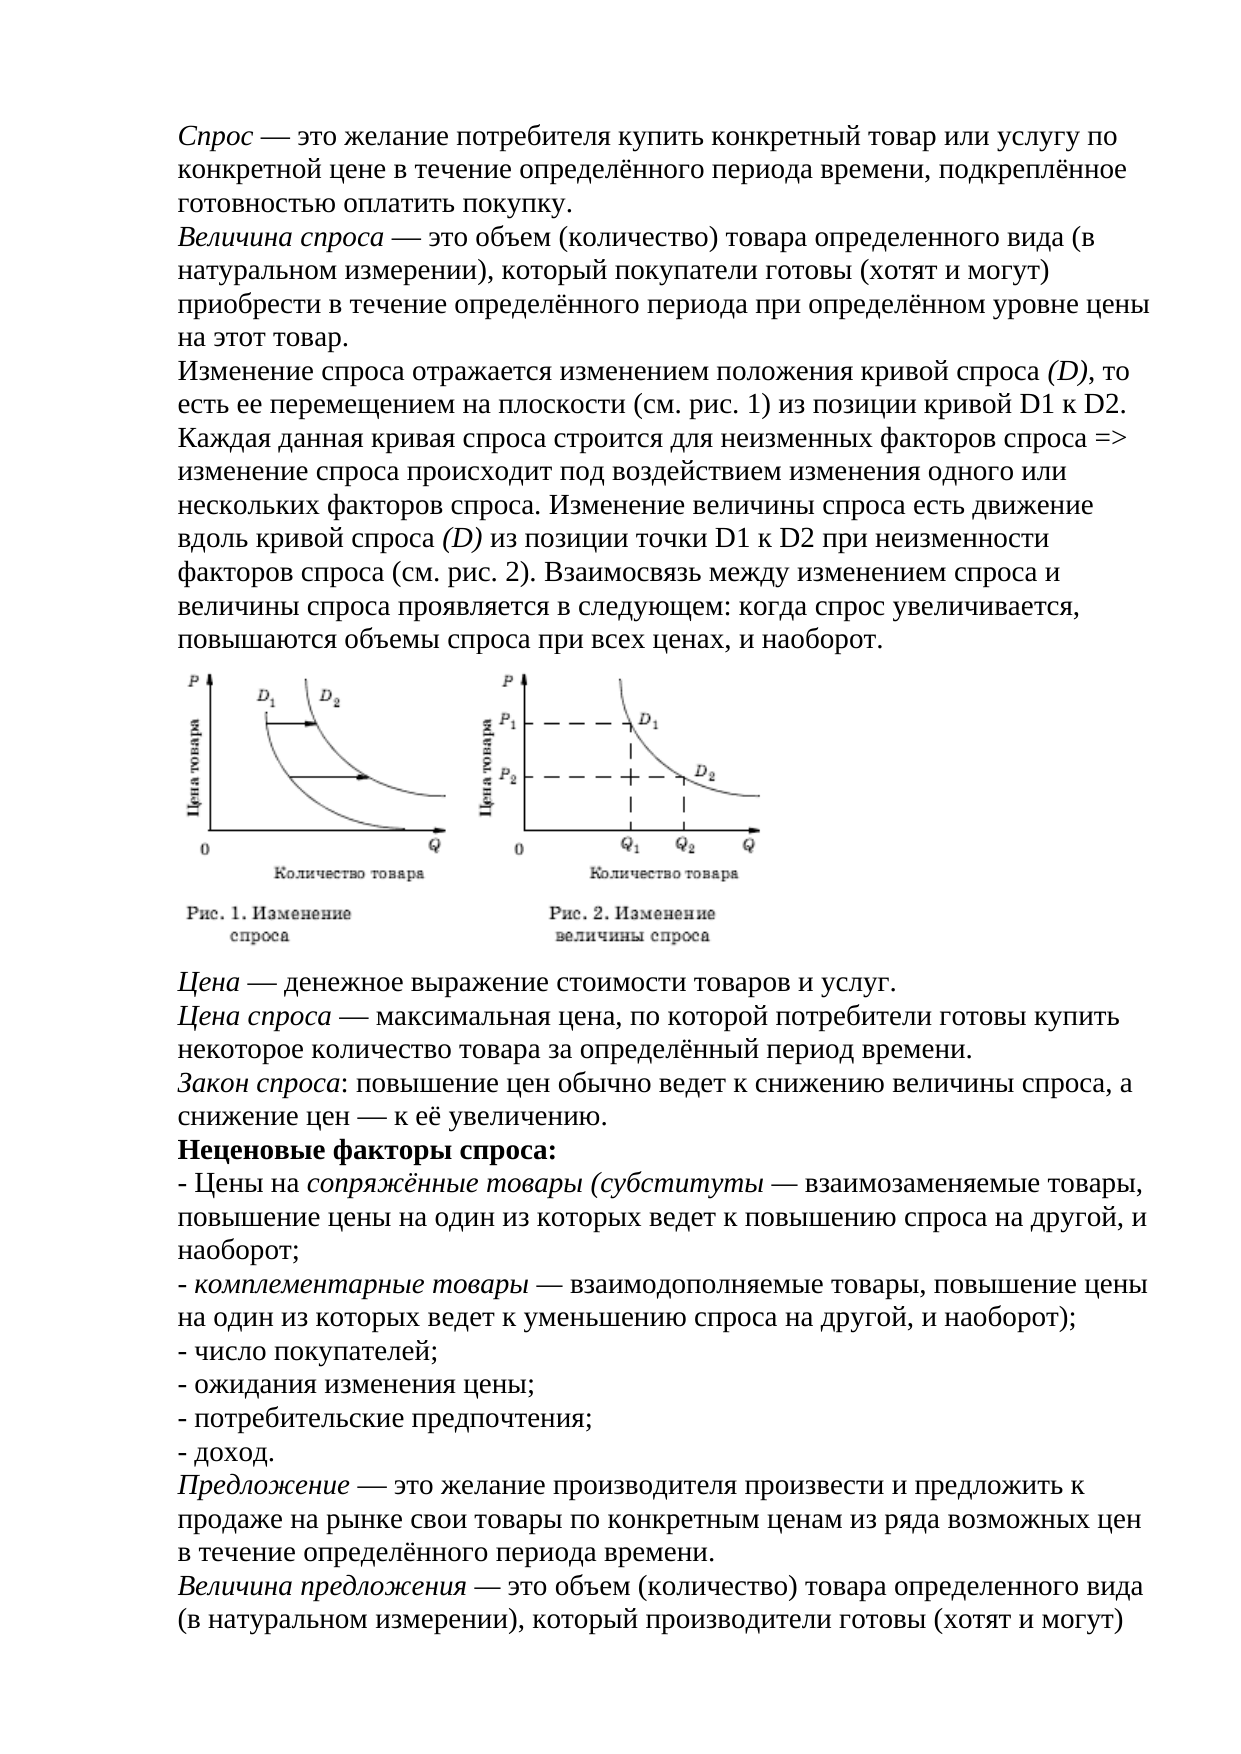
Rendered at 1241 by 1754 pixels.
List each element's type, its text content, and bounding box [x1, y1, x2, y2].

text Величина спроса — это объем (количество) товара определенного вида (в натуральном измерении), который покупатели готовы (хотят и могут) приобрести в течение определённого периода при определённом уровне цены на этот товар. [177, 219, 1152, 353]
text - комплементарные товары — взаимодополняемые товары, повышение цены на один из которых ведет к уменьшению спроса на другой, и наоборот); - число покупателей; - ожидания изменения цены; - потребительские предпочтения; - доход. [177, 1266, 1152, 1467]
text Неценовые факторы спроса: [177, 1132, 1152, 1165]
text Спрос — это желание потребителя купить конкретный товар или услугу по конкретной цене в течение определённого периода времени, подкреплённое готовностью оплатить покупку. [177, 118, 1152, 219]
text Изменение спроса отражается изменением положения кривой спроса (D), то есть ее перемещением на плоскости (см. рис. 1) из позиции кривой D1 к D2. Каждая данная кривая спроса строится для неизменных факторов спроса => изменение спроса происходит под воздействием изменения одного или нескольких факторов спроса. Изменение величины спроса есть движение вдоль кривой спроса (D) из позиции точки D1 к D2 при неизменности факторов спроса (см. рис. 2). Взаимосвязь между изменением спроса и величины спроса проявляется в следующем: когда спрос увеличивается, повышаются объемы спроса при всех ценах, и наоборот. [177, 353, 1152, 655]
picture [177, 654, 771, 965]
text Закон спроса: повышение цен обычно ведет к снижению величины спроса, а снижение цен — к её увеличению. [177, 1065, 1152, 1132]
text - Цены на сопряжённые товары (субституты — взаимозаменяемые товары, повышение цены на один из которых ведет к повышению спроса на другой, и наоборот; [177, 1165, 1152, 1266]
text Предложение — это желание производителя произвести и предложить к продаже на рынке свои товары по конкретным ценам из ряда возможных цен в течение определённого периода времени. [177, 1467, 1152, 1568]
text Цена — денежное выражение стоимости товаров и услуг. [177, 964, 1152, 998]
text Цена спроса — максимальная цена, по которой потребители готовы купить некоторое количество товара за определённый период времени. [177, 998, 1152, 1065]
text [177, 1568, 1152, 1635]
